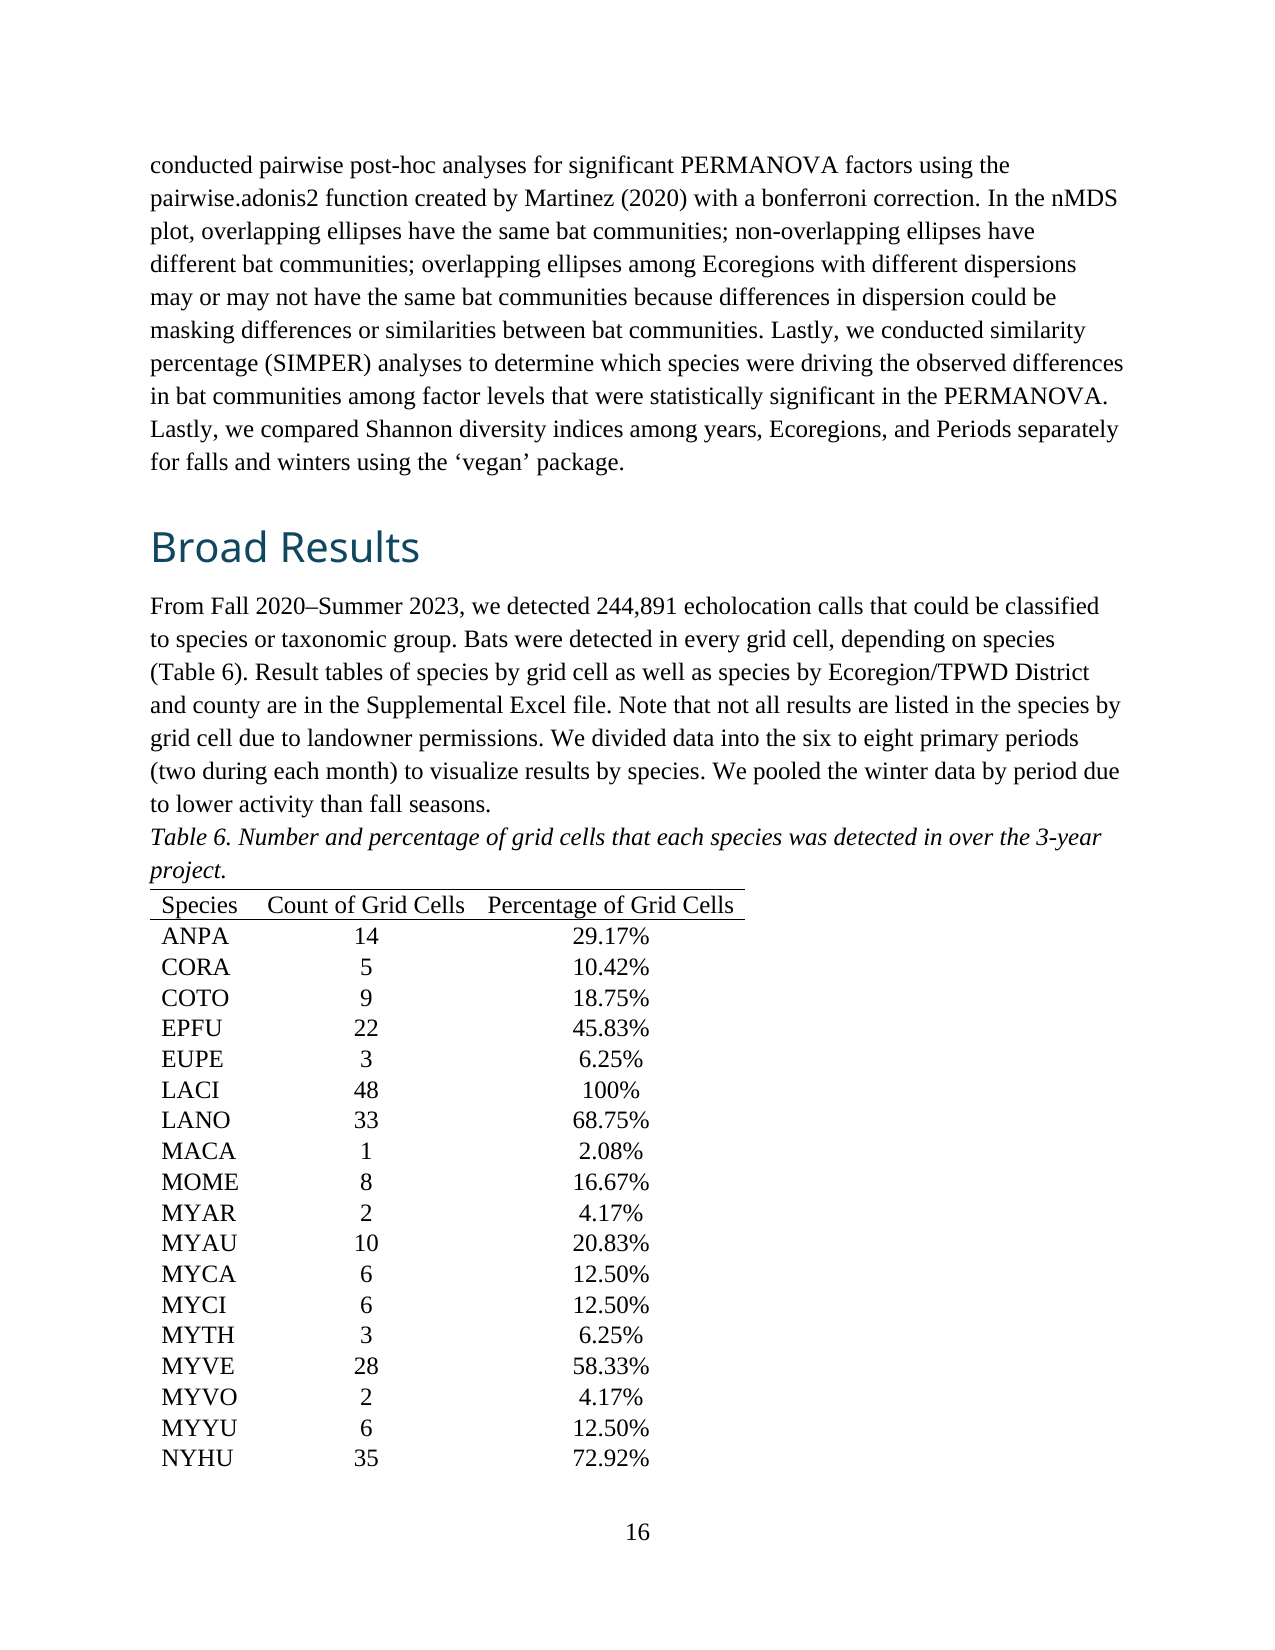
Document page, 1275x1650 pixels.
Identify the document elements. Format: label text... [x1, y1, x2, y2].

table_cell 29.17% [476, 920, 745, 950]
table_cell 5 [256, 950, 476, 981]
table_cell 14 [256, 920, 476, 950]
table_cell 20.83% [476, 1226, 745, 1257]
table_cell 10 [256, 1226, 476, 1257]
table_cell 6 [256, 1288, 476, 1319]
table_cell 58.33% [476, 1349, 745, 1380]
table_cell 1 [256, 1134, 476, 1165]
table_cell 12.50% [476, 1288, 745, 1319]
table_cell 9 [256, 981, 476, 1011]
table_cell CORA [150, 950, 256, 981]
table_cell ANPA [150, 920, 256, 950]
table_cell 22 [256, 1011, 476, 1042]
table_cell MYAU [150, 1226, 256, 1257]
table_cell 12.50% [476, 1257, 745, 1288]
table_cell 4.17% [476, 1196, 745, 1226]
table_cell 6.25% [476, 1042, 745, 1073]
table_cell 8 [256, 1165, 476, 1196]
table_header Count of Grid Cells [256, 890, 476, 919]
table_cell 10.42% [476, 950, 745, 981]
table_cell MYCI [150, 1288, 256, 1319]
table_cell 18.75% [476, 981, 745, 1011]
table_cell EUPE [150, 1042, 256, 1073]
table_cell 6.25% [476, 1319, 745, 1349]
table_cell MYVE [150, 1349, 256, 1380]
table_cell MYCA [150, 1257, 256, 1288]
table_header Species [150, 890, 256, 919]
table_cell 2.08% [476, 1134, 745, 1165]
table_cell LANO [150, 1104, 256, 1134]
table_cell MYAR [150, 1196, 256, 1226]
text From Fall 2020–Summer 2023, we detected 244,891 echolocation calls that could be classified to species or taxonomic group. Bats were detected in every grid cell, depending on species (Table 6). Result tables of species by grid cell as well as species by Ecoregion/TPWD District and county are in the Supplemental Excel file. Note that not all results are listed in the species by grid cell due to landowner permissions. We divided data into the six to eight primary periods (two during each month) to visualize results by species. We pooled the winter data by period due to lower activity than fall seasons. [150, 591, 1125, 818]
table_cell MACA [150, 1134, 256, 1165]
table_cell COTO [150, 981, 256, 1011]
table_cell 2 [256, 1380, 476, 1411]
table_cell 3 [256, 1319, 476, 1349]
table_cell 100% [476, 1073, 745, 1103]
table_cell 2 [256, 1196, 476, 1226]
table_cell 28 [256, 1349, 476, 1380]
table_cell 6 [256, 1257, 476, 1288]
subtitle Broad Results [150, 518, 1125, 574]
table_cell 3 [256, 1042, 476, 1073]
table_cell 33 [256, 1104, 476, 1134]
table_cell 16.67% [476, 1165, 745, 1196]
table_cell 12.50% [476, 1411, 745, 1442]
text Table 6. Number and percentage of grid cells that each species was detected in over the 3-year project. [150, 822, 1125, 884]
table_cell 45.83% [476, 1011, 745, 1042]
table_cell MOME [150, 1165, 256, 1196]
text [150, 150, 1125, 476]
table_cell MYVO [150, 1380, 256, 1411]
table_cell 4.17% [476, 1380, 745, 1411]
table_cell NYHU [150, 1442, 256, 1472]
table_cell EPFU [150, 1011, 256, 1042]
table_cell MYYU [150, 1411, 256, 1442]
table_cell 6 [256, 1411, 476, 1442]
table_cell 48 [256, 1073, 476, 1103]
table_cell 72.92% [476, 1442, 745, 1472]
table_cell 68.75% [476, 1104, 745, 1134]
table_cell MYTH [150, 1319, 256, 1349]
table_cell LACI [150, 1073, 256, 1103]
table_header Percentage of Grid Cells [476, 890, 745, 919]
table_cell 35 [256, 1442, 476, 1472]
